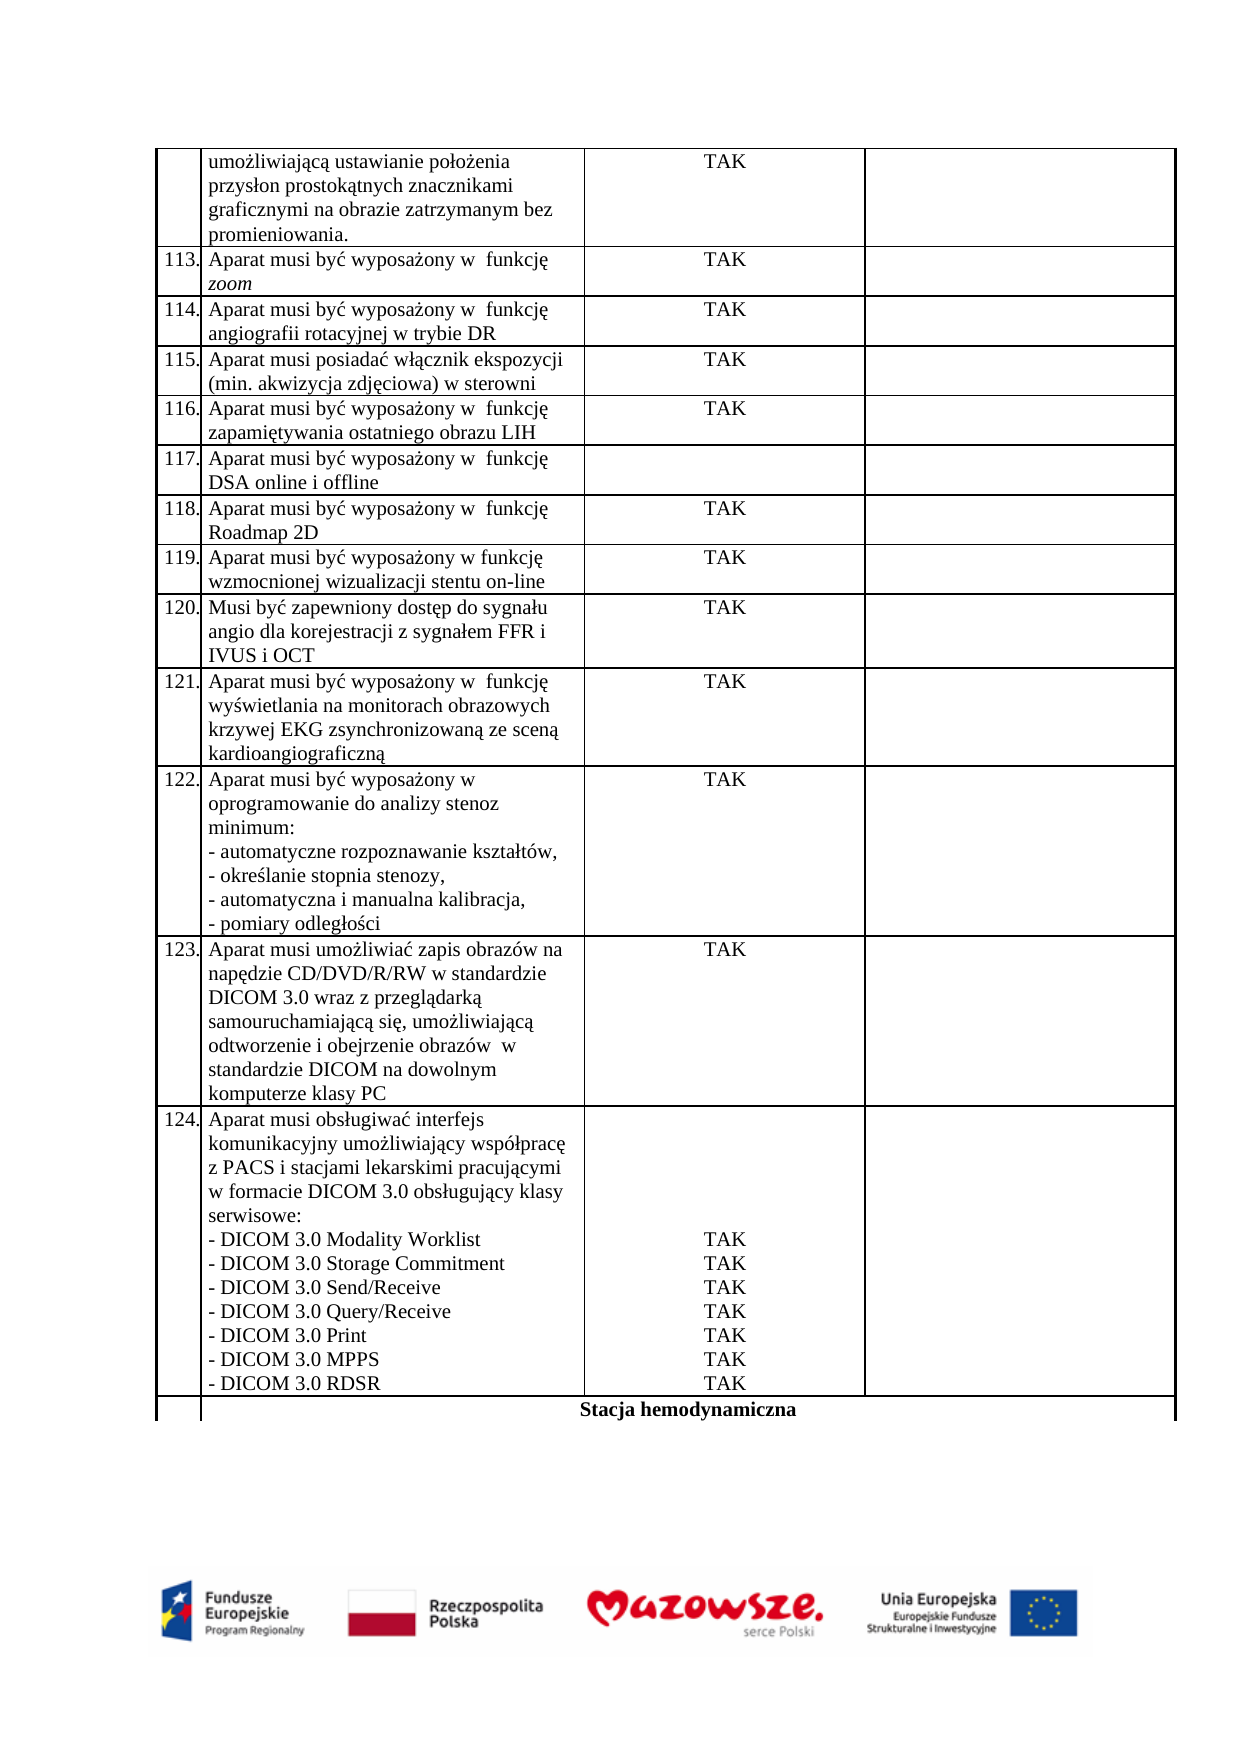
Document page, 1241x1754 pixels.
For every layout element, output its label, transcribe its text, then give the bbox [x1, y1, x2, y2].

table_cell [585, 446, 864, 494]
table_cell [866, 297, 1174, 345]
table_cell Aparat musi obsługiwać interfejs komunikacyjny umożliwiający współpracę z PACS i stacjami lekarskimi pracującymi w formacie DICOM 3.0 obsługujący klasy serwisowe: - DICOM 3.0 Modality Worklist - DICOM 3.0 Storage Commitment - DICOM 3.0 Send/Receive - DICOM 3.0 Query/Receive - DICOM 3.0 Print - DICOM 3.0 MPPS - DICOM 3.0 RDSR [202, 1107, 584, 1395]
table_cell [866, 1107, 1174, 1395]
table_cell [158, 595, 200, 667]
table_cell [158, 347, 200, 394]
table_cell TAK [585, 149, 864, 246]
table_cell TAK [585, 767, 864, 935]
table_cell Aparat musi być wyposażony w funkcję zapamiętywania ostatniego obrazu LIH [202, 396, 584, 444]
table_cell [866, 149, 1174, 246]
table_cell [158, 297, 200, 345]
table_cell TAK [585, 247, 864, 295]
table_cell Aparat musi być wyposażony w funkcję DSA online i offline [202, 446, 584, 494]
table_cell Aparat musi być wyposażony w funkcję Roadmap 2D [202, 496, 584, 544]
table_cell [866, 595, 1174, 667]
table_cell Aparat musi posiadać włącznik ekspozycji (min. akwizycja zdjęciowa) w sterowni [202, 347, 584, 394]
table_cell [866, 396, 1174, 444]
table_cell [158, 149, 200, 246]
table_cell Aparat musi być wyposażony w oprogramowanie do analizy stenoz minimum: - automatyczne rozpoznawanie kształtów, - określanie stopnia stenozy, - automatyczna i manualna kalibracja, - pomiary odległości [202, 767, 584, 935]
table_cell [158, 496, 200, 544]
table_cell TAK [585, 396, 864, 444]
table_cell [866, 446, 1174, 494]
table_cell Aparat musi umożliwiać zapis obrazów na napędzie CD/DVD/R/RW w standardzie DICOM 3.0 wraz z przeglądarką samouruchamiającą się, umożliwiającą odtworzenie i obejrzenie obrazów w standardzie DICOM na dowolnym komputerze klasy PC [202, 937, 584, 1105]
table_cell TAK [585, 937, 864, 1105]
table_cell Aparat musi być wyposażony w funkcję angiografii rotacyjnej w trybie DR [202, 297, 584, 345]
table_cell TAK [585, 595, 864, 667]
table_cell [158, 767, 200, 935]
table_cell [158, 247, 200, 295]
table_cell [866, 767, 1174, 935]
table_cell [158, 396, 200, 444]
table_cell [866, 496, 1174, 544]
table_cell [866, 669, 1174, 765]
table_cell [158, 669, 200, 765]
table_cell [866, 247, 1174, 295]
table_cell Stacja hemodynamiczna [202, 1397, 1174, 1421]
table_cell [158, 446, 200, 494]
table_cell [866, 347, 1174, 394]
table_cell Aparat musi być wyposażony w funkcję wyświetlania na monitorach obrazowych krzywej EKG zsynchronizowaną ze sceną kardioangiograficzną [202, 669, 584, 765]
table_cell [158, 1397, 200, 1421]
picture [147, 1566, 1093, 1657]
table_cell Aparat musi być wyposażony w funkcję wzmocnionej wizualizacji stentu on-line [202, 545, 584, 593]
table_cell [158, 937, 200, 1105]
table_cell Musi być zapewniony dostęp do sygnału angio dla korejestracji z sygnałem FFR i IVUS i OCT [202, 595, 584, 667]
table_cell Aparat musi być wyposażony w funkcję zoom [202, 247, 584, 295]
table_cell [866, 545, 1174, 593]
table_cell TAK [585, 297, 864, 345]
table_cell TAK [585, 496, 864, 544]
table_cell [866, 937, 1174, 1105]
table_cell TAK [585, 347, 864, 394]
table_cell TAK [585, 545, 864, 593]
table_cell [158, 545, 200, 593]
table_cell TAK [585, 669, 864, 765]
table_cell [158, 1107, 200, 1395]
table_cell TAK TAK TAK TAK TAK TAK TAK [585, 1107, 864, 1395]
